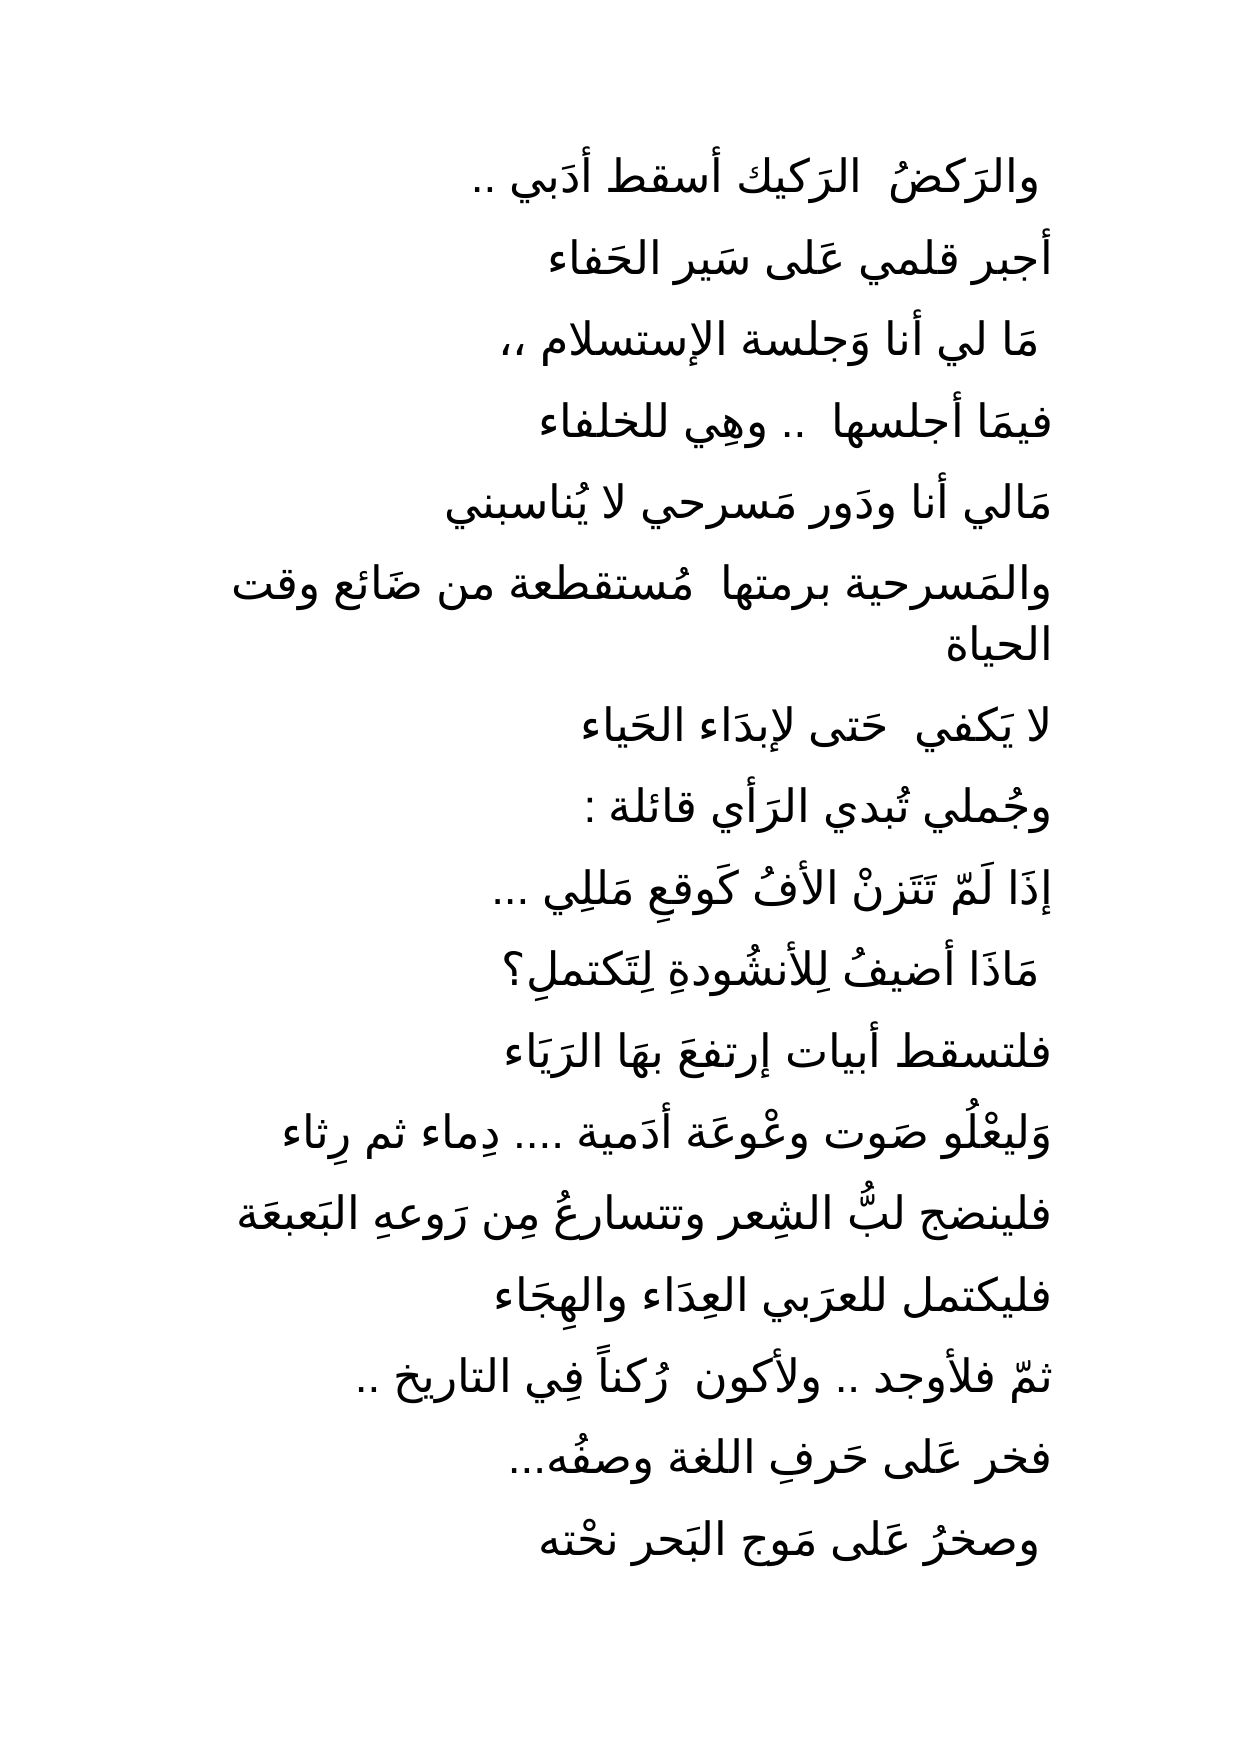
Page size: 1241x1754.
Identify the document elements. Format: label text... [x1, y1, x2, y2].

text ثمّ فلأوجد .. ولأكون رُكناً فِي التاريخ .. [187, 1349, 775, 1402]
text فليكتمل للعرَبي العِدَاء والهِجَاء [187, 1268, 1053, 1321]
text وَليعْلُو صَوت وعْوعَة أدَمية .... دِماء ثم رِثاء [187, 1105, 1053, 1158]
text وجُملي تُبدي الرَأي قائلة : [187, 780, 1053, 833]
text ثمّ فلأوجد .. ولأكون رُكناً فِي التاريخ .. [738, 1349, 1053, 1402]
text والرَكضُ الرَكيك أسقط أدَبي .. [187, 150, 1053, 203]
text فخر عَلی حَرفِ اللغة وصفُه... [187, 1431, 1053, 1483]
text مَاذَا أضيفُ لِلأنشُودةِ لِتَكتملِ؟ [187, 943, 1053, 995]
text فيمَا أجلسها .. وهِي للخلفاء [187, 394, 1053, 447]
text فلتسقط أبيات إرتفعَ بهَا الرَيَاء [187, 1024, 1053, 1077]
text والمَسرحية برمتها مُستقطعة من ضَائع وقت الحياة [187, 557, 1053, 670]
text مَالي أنا ودَور مَسرحي لا يُناسبني [187, 475, 1053, 528]
text وصخرُ عَلی مَوج البَحر نحْته [187, 1512, 1053, 1565]
text مَا لي أنا وَجلسة الإستسلام ،، [187, 313, 1053, 365]
text فلينضج لبُّ الشِعر وتتسارعُ مِن رَوعهِ البَعبعَة [187, 1187, 1053, 1239]
text إذَا لَمّ تَتَزنْ الأفُ كَوقعِ مَللِي ... [187, 861, 1053, 914]
text أجبر قلمي عَلى سَير الحَفاء [187, 231, 1053, 284]
text لا يَكفي حَتى لإبدَاء الحَياء [187, 699, 1053, 751]
